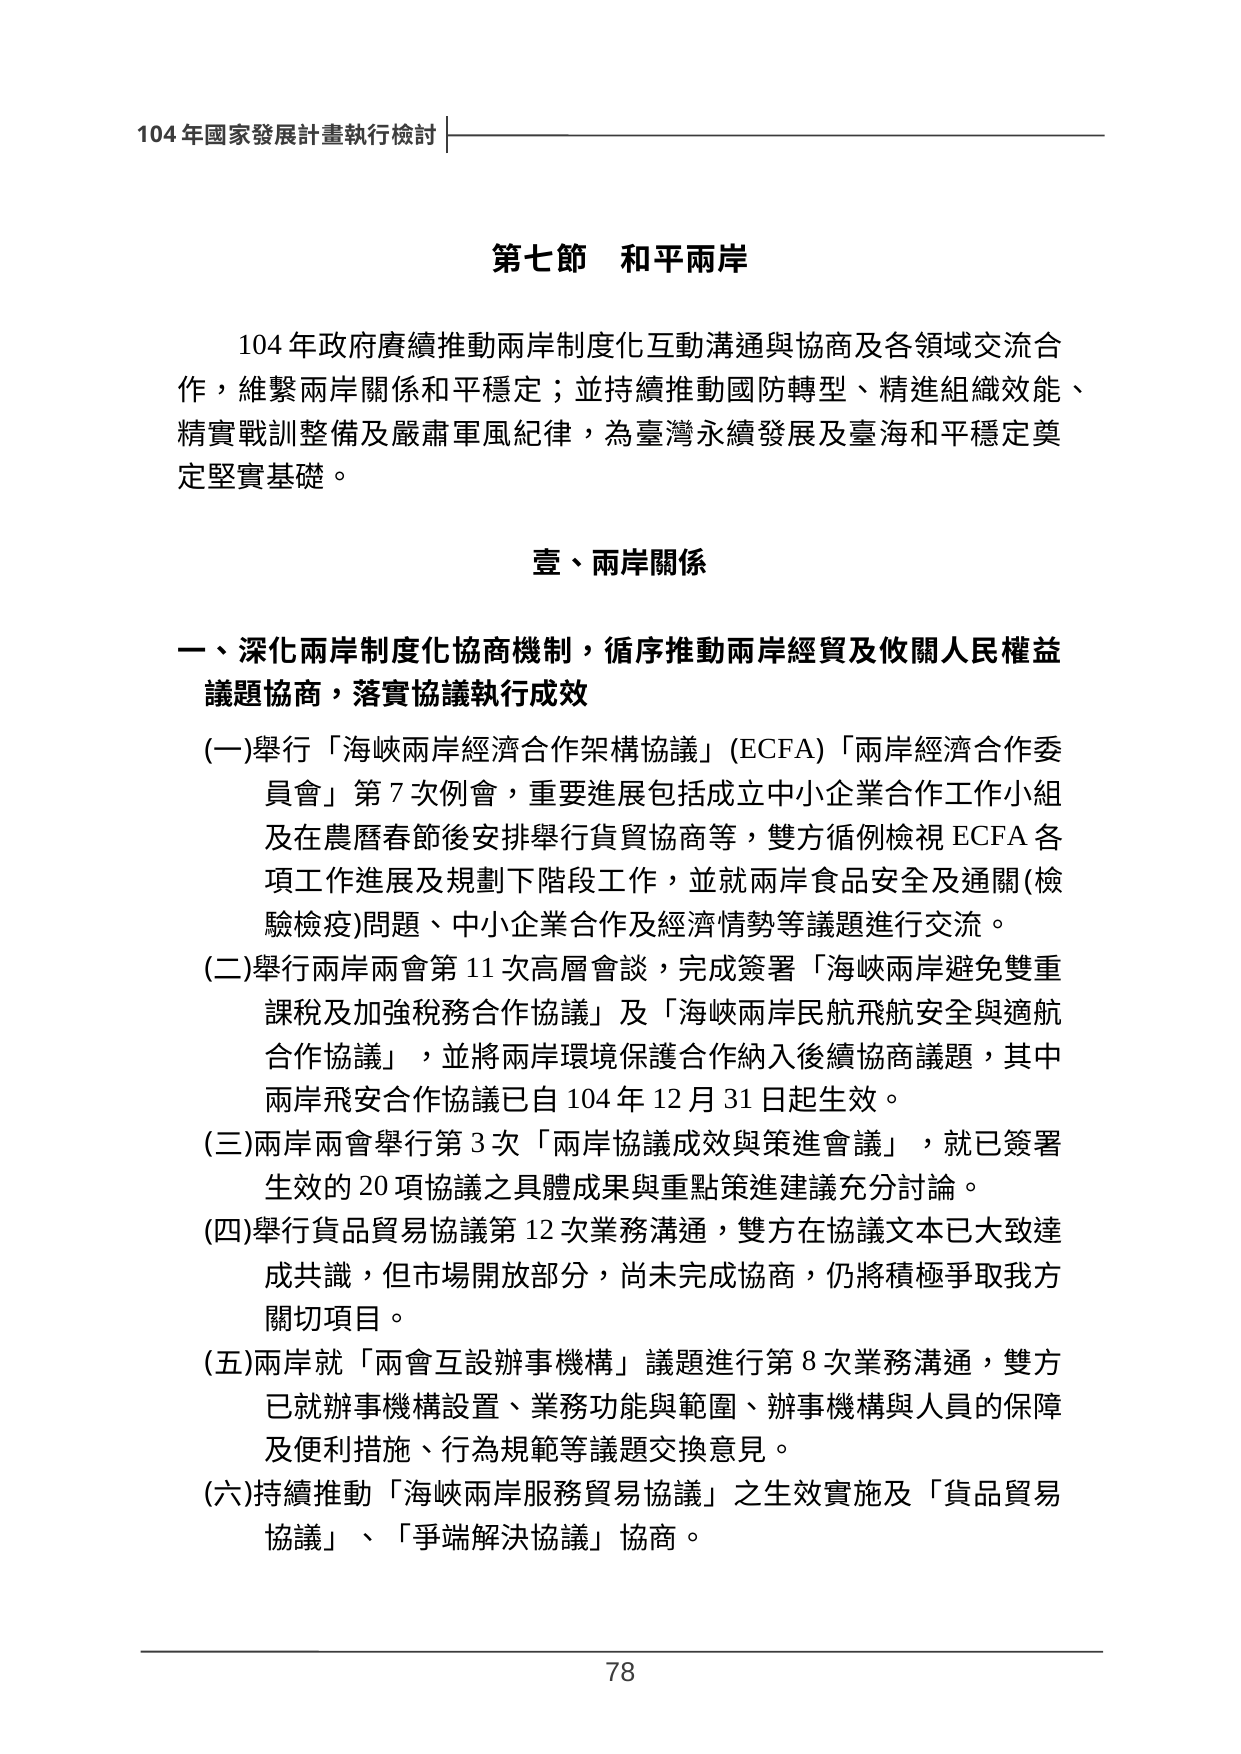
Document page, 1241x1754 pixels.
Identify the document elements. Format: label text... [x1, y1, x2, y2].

text (五)兩岸就「兩會互設辦事機構」議題進行第8次業務溝通，雙方已就辦事機構設置、業務功能與範圍、辦事機構與人員的保障及便利措施、行為規範等議題交換意見。 [204, 1338, 1063, 1470]
text 一、深化兩岸制度化協商機制，循序推動兩岸經貿及攸關人民權益議題協商，落實協議執行成效 [177, 626, 1063, 713]
text (三)兩岸兩會舉行第3次「兩岸協議成效與策進會議」，就已簽署生效的20項協議之具體成果與重點策進建議充分討論。 [204, 1120, 1063, 1207]
text (一)舉行「海峽兩岸經濟合作架構協議」(ECFA)「兩岸經濟合作委員會」第7次例會，重要進展包括成立中小企業合作工作小組及在農曆春節後安排舉行貨貿協商等，雙方循例檢視ECFA各項工作進展及規劃下階段工作，並就兩岸食品安全及通關(檢驗檢疫)問題、中小企業合作及經濟情勢等議題進行交流。 [204, 726, 1063, 945]
text 第七節 和平兩岸 [177, 236, 1063, 278]
text 壹、兩岸關係 [177, 541, 1063, 582]
text 104年政府賡續推動兩岸制度化互動溝通與協商及各領域交流合作，維繫兩岸關係和平穩定；並持續推動國防轉型、精進組織效能、精實戰訓整備及嚴肅軍風紀律，為臺灣永續發展及臺海和平穩定奠定堅實基礎。 [177, 322, 1063, 497]
text (六)持續推動「海峽兩岸服務貿易協議」之生效實施及「貨品貿易協議」、「爭端解決協議」協商。 [204, 1470, 1063, 1557]
text (二)舉行兩岸兩會第11次高層會談，完成簽署「海峽兩岸避免雙重課稅及加強稅務合作協議」及「海峽兩岸民航飛航安全與適航合作協議」，並將兩岸環境保護合作納入後續協商議題，其中兩岸飛安合作協議已自104年12月31日起生效。 [204, 945, 1063, 1120]
text (四)舉行貨品貿易協議第12次業務溝通，雙方在協議文本已大致達成共識，但市場開放部分，尚未完成協商，仍將積極爭取我方關切項目。 [204, 1207, 1063, 1338]
